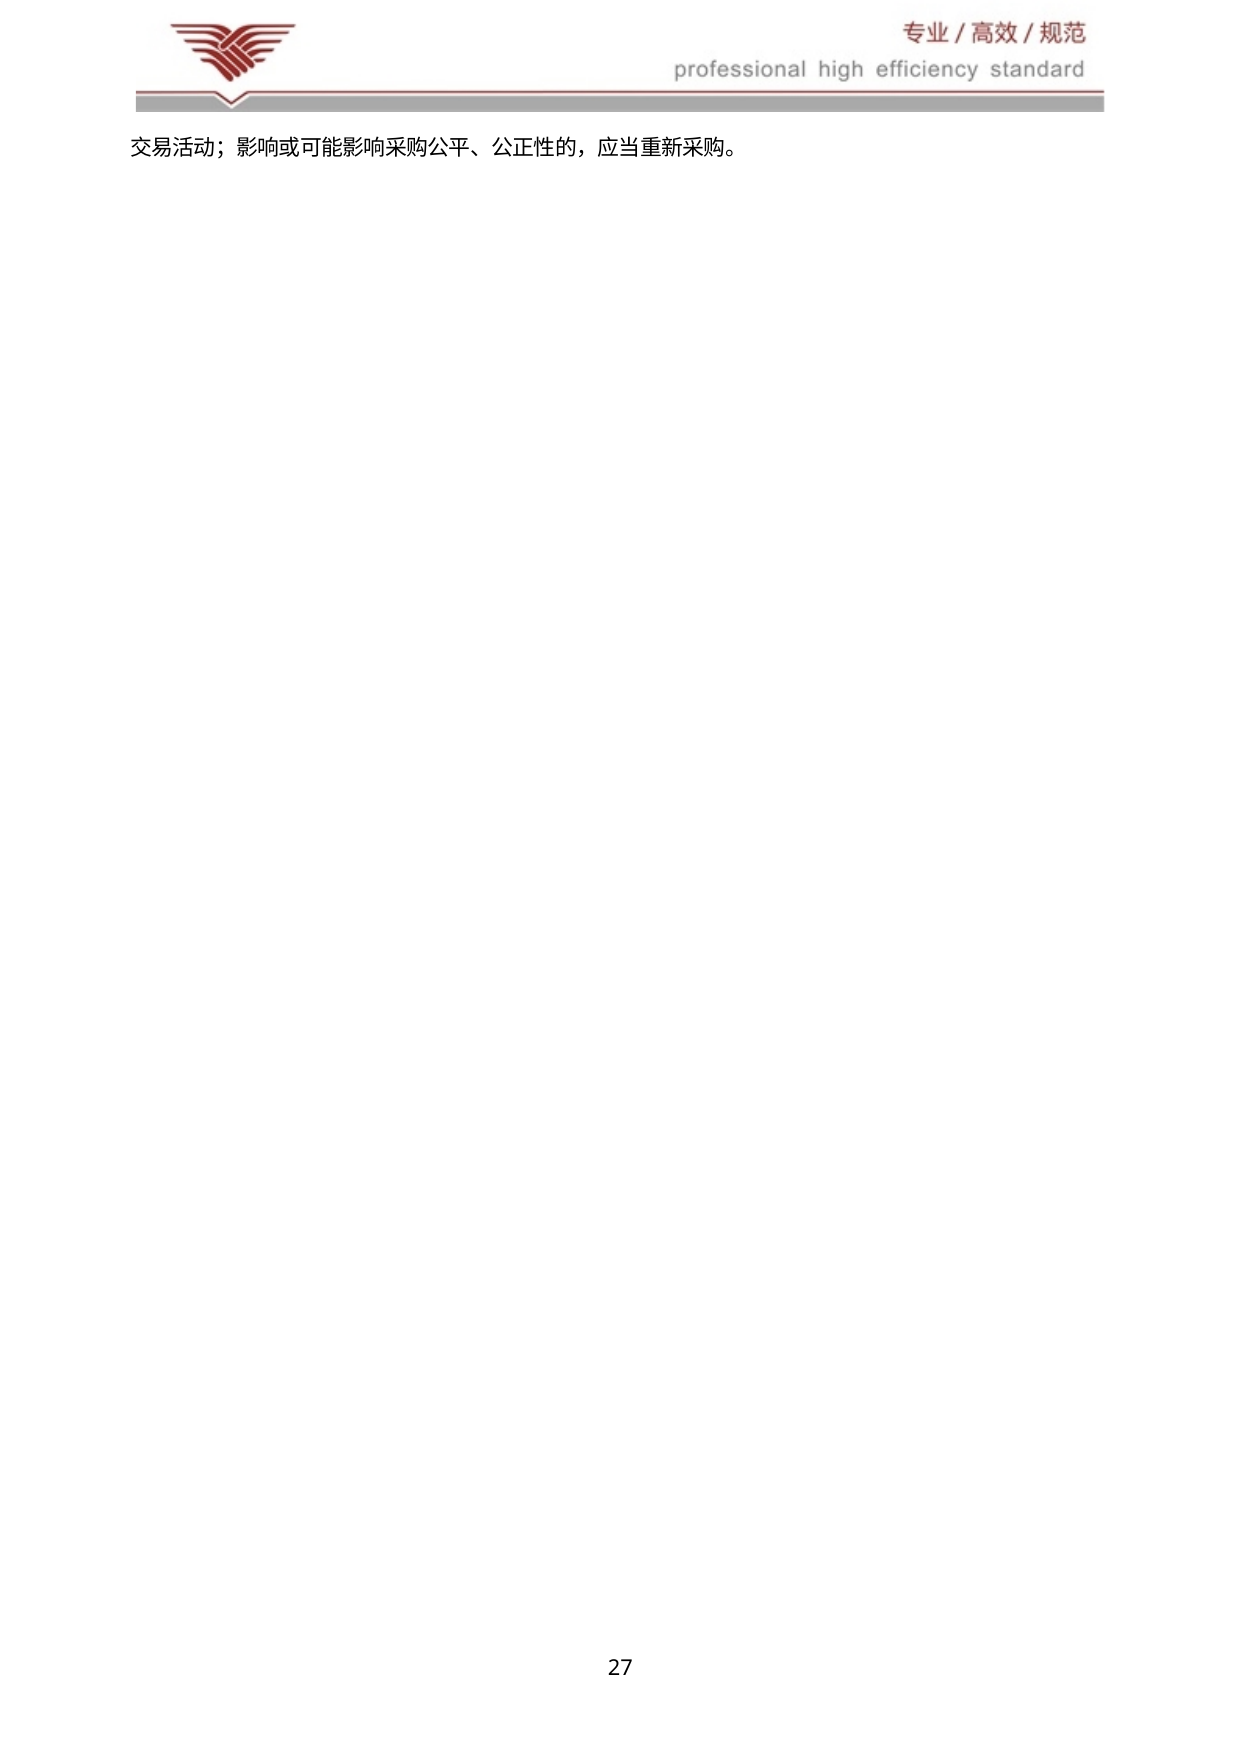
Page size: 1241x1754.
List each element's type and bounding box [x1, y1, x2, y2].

text [130, 130, 1110, 162]
picture [135, 0, 1105, 112]
